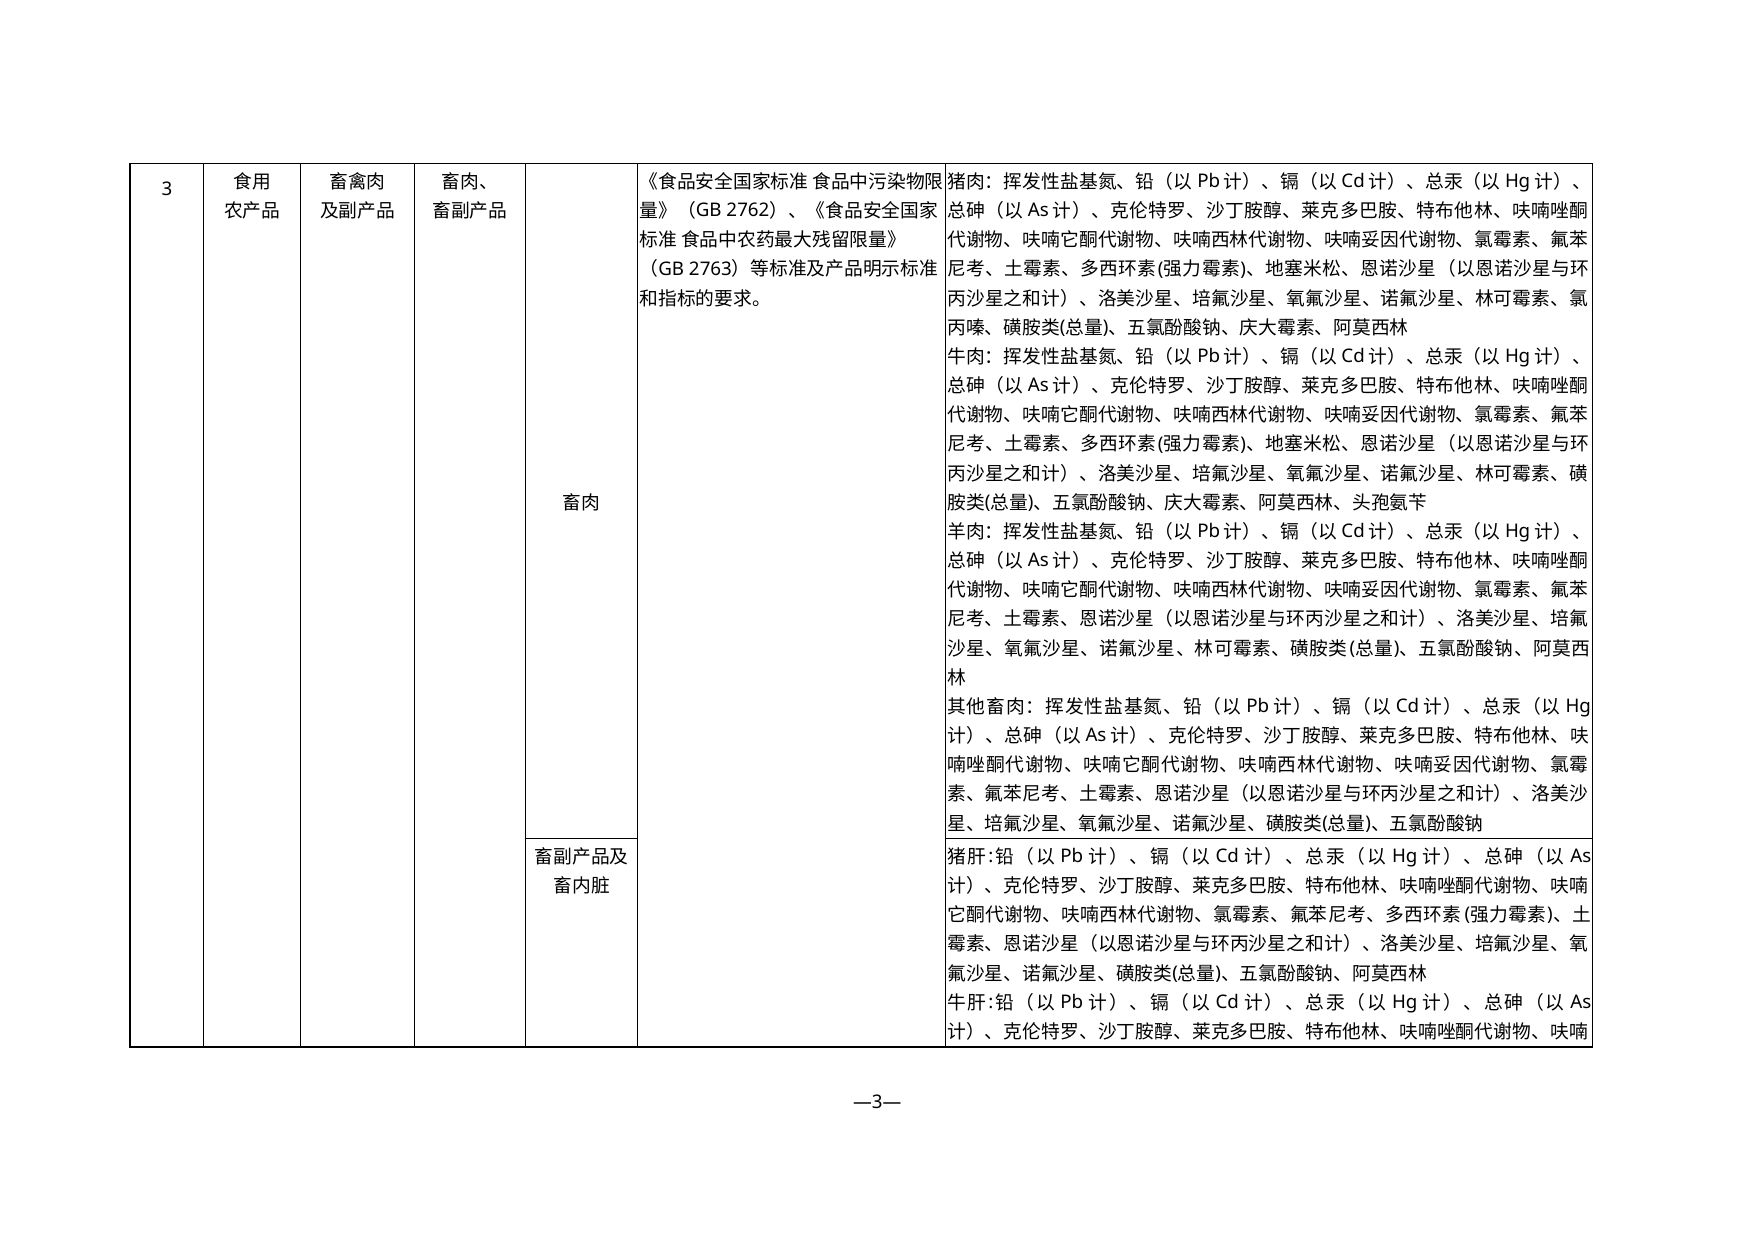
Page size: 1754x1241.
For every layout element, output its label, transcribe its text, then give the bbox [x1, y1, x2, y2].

table_cell 畜禽肉 及副产品 [301, 164, 414, 1046]
table_cell 猪肉：挥发性盐基氮、铅（以Pb计）、镉（以Cd计）、总汞（以Hg计）、总砷（以As计）、克伦特罗、沙丁胺醇、莱克多巴胺、特布他林、呋喃唑酮代谢物、呋喃它酮代谢物、呋喃西林代谢物、呋喃妥因代谢物、氯霉素、氟苯尼考、土霉素、多西环素(强力霉素)、地塞米松、恩诺沙星（以恩诺沙星与环丙沙星之和计）、洛美沙星、培氟沙星、氧氟沙星、诺氟沙星、林可霉素、氯丙嗪、磺胺类(总量)、五氯酚酸钠、庆大霉素、阿莫西林 牛肉：挥发性盐基氮、铅（以Pb计）、镉（以Cd计）、总汞（以Hg计）、总砷（以As计）、克伦特罗、沙丁胺醇、莱克多巴胺、特布他林、呋喃唑酮代谢物、呋喃它酮代谢物、呋喃西林代谢物、呋喃妥因代谢物、氯霉素、氟苯尼考、土霉素、多西环素(强力霉素)、地塞米松、恩诺沙星（以恩诺沙星与环丙沙星之和计）、洛美沙星、培氟沙星、氧氟沙星、诺氟沙星、林可霉素、磺胺类(总量)、五氯酚酸钠、庆大霉素、阿莫西林、头孢氨苄 羊肉：挥发性盐基氮、铅（以Pb计）、镉（以Cd计）、总汞（以Hg计）、总砷（以As计）、克伦特罗、沙丁胺醇、莱克多巴胺、特布他林、呋喃唑酮代谢物、呋喃它酮代谢物、呋喃西林代谢物、呋喃妥因代谢物、氯霉素、氟苯尼考、土霉素、恩诺沙星（以恩诺沙星与环丙沙星之和计）、洛美沙星、培氟沙星、氧氟沙星、诺氟沙星、林可霉素、磺胺类(总量)、五氯酚酸钠、阿莫西林 其他畜肉：挥发性盐基氮、铅（以Pb计）、镉（以Cd计）、总汞（以Hg计）、总砷（以As计）、克伦特罗、沙丁胺醇、莱克多巴胺、特布他林、呋喃唑酮代谢物、呋喃它酮代谢物、呋喃西林代谢物、呋喃妥因代谢物、氯霉素、氟苯尼考、土霉素、恩诺沙星（以恩诺沙星与环丙沙星之和计）、洛美沙星、培氟沙星、氧氟沙星、诺氟沙星、磺胺类(总量)、五氯酚酸钠 [946, 164, 1592, 838]
table_cell 《食品安全国家标准 食品中污染物限量》（GB 2762）、《食品安全国家标准 食品中农药最大残留限量》（GB 2763）等标准及产品明示标准和指标的要求。 [638, 164, 945, 1046]
table_cell 食用 农产品 [204, 164, 300, 1046]
table_cell 畜副产品及畜内脏 [526, 839, 637, 1046]
table_cell 3 [131, 164, 203, 1046]
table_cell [946, 839, 1592, 1046]
table_cell 畜肉 [526, 164, 637, 838]
table_cell 畜肉、 畜副产品 [415, 164, 525, 1046]
